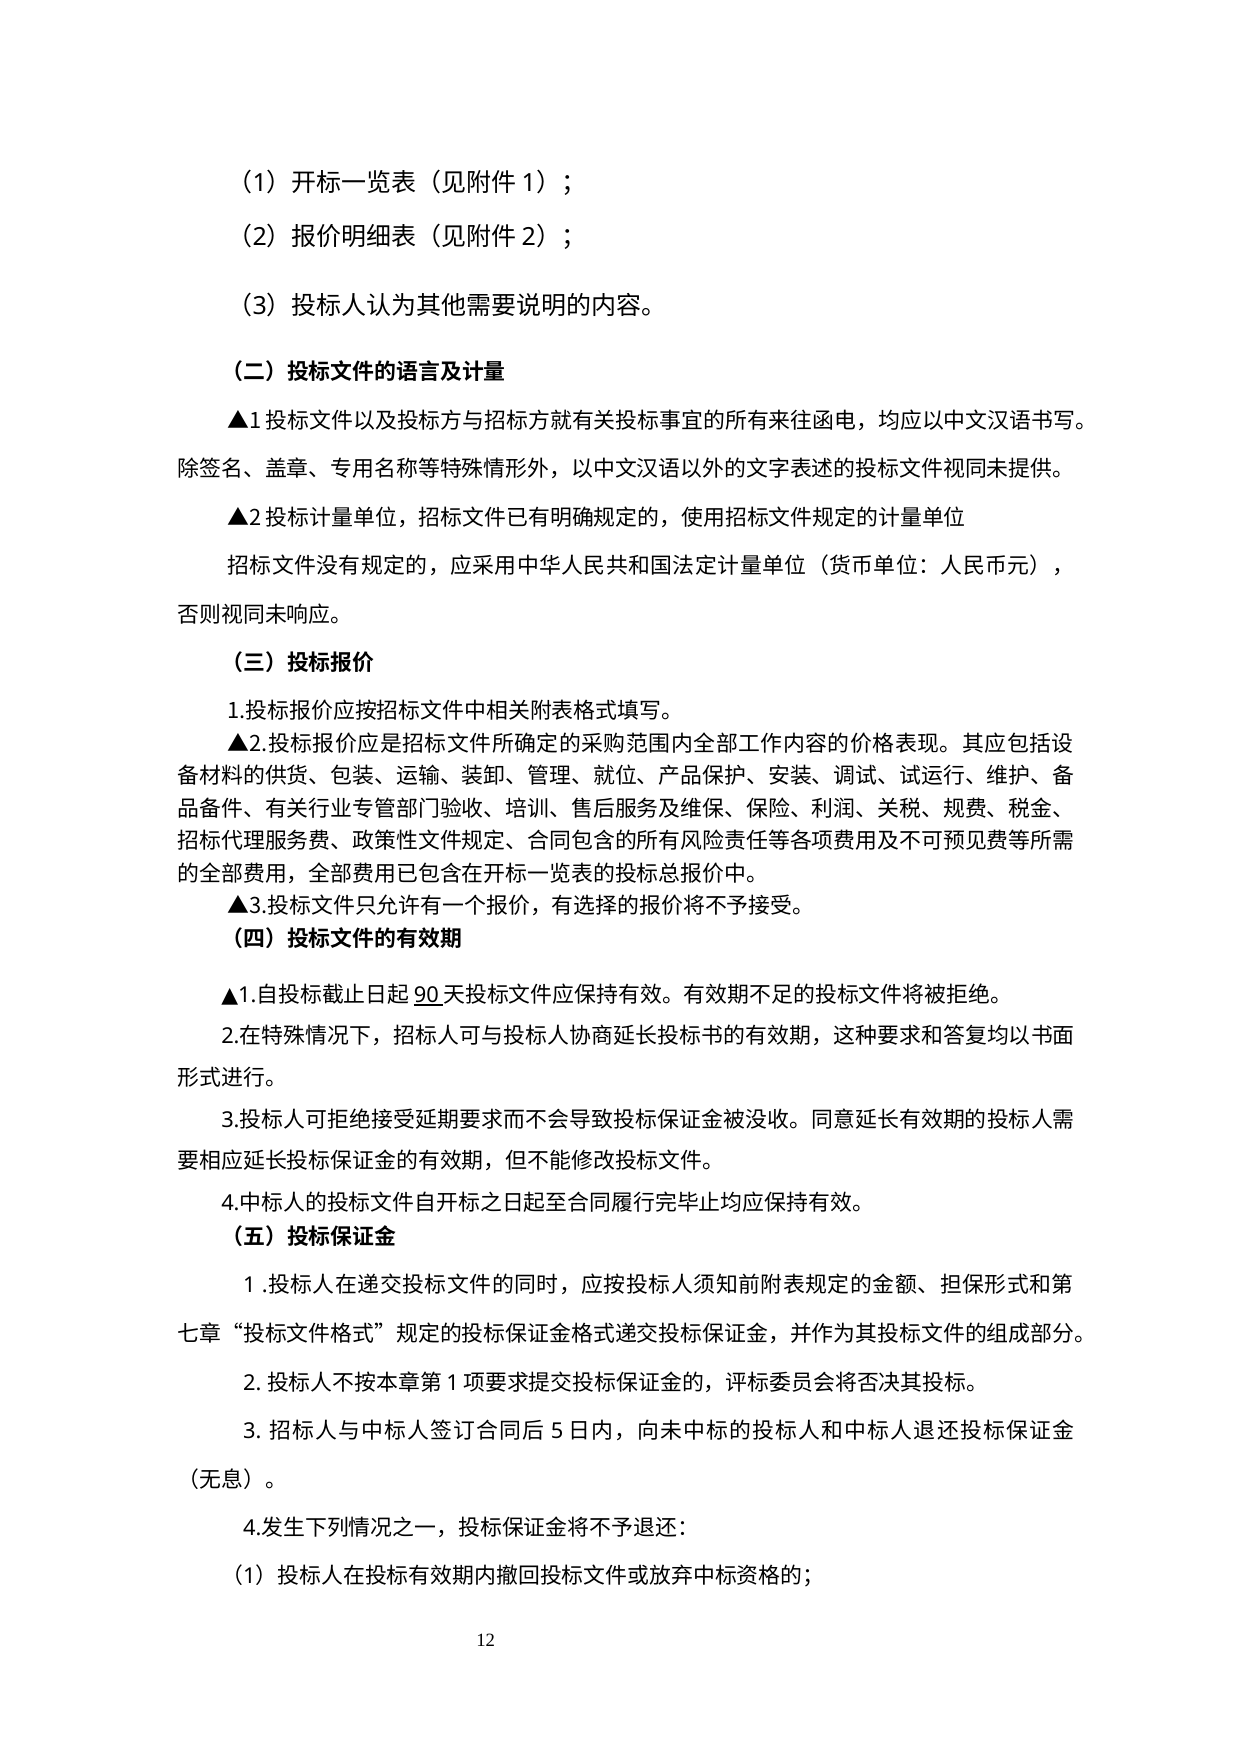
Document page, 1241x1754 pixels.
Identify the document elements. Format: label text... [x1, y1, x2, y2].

text （3）投标人认为其他需要说明的内容。 [177, 271, 1075, 336]
text 招标文件没有规定的，应采用中华人民共和国法定计量单位（货币单位：人民币元），否则视同未响应。 [177, 548, 1075, 629]
text 2. 投标人不按本章第1项要求提交投标保证金的，评标委员会将否决其投标。 [177, 1364, 1075, 1397]
list 4.中标人的投标文件自开标之日起至合同履行完毕止均应保持有效。 [177, 1177, 1075, 1219]
text （1）开标一览表（见附件1）； [177, 162, 1075, 198]
text （二）投标文件的语言及计量 [177, 354, 1075, 386]
text ▲1投标文件以及投标方与招标方就有关投标事宜的所有来往函电，均应以中文汉语书写。除签名、盖章、专用名称等特殊情形外，以中文汉语以外的文字表述的投标文件视同未提供。 [177, 402, 1075, 483]
text ▲3.投标文件只允许有一个报价，有选择的报价将不予接受。 [177, 888, 1075, 921]
text （四）投标文件的有效期 [177, 921, 1075, 953]
text 1.投标报价应按招标文件中相关附表格式填写。 [177, 693, 1075, 726]
text 3. 招标人与中标人签订合同后5日内，向未中标的投标人和中标人退还投标保证金（无息）。 [177, 1413, 1075, 1494]
text （五）投标保证金 [177, 1219, 1075, 1251]
list ▲1.自投标截止日起90天投标文件应保持有效。有效期不足的投标文件将被拒绝。 [177, 969, 1075, 1011]
text （1）投标人在投标有效期内撤回投标文件或放弃中标资格的； [177, 1558, 1075, 1591]
text 1 .投标人在递交投标文件的同时，应按投标人须知前附表规定的金额、担保形式和第七章“投标文件格式”规定的投标保证金格式递交投标保证金，并作为其投标文件的组成部分。 [177, 1267, 1075, 1348]
text （三）投标报价 [177, 645, 1075, 677]
text 4.发生下列情况之一，投标保证金将不予退还： [177, 1510, 1075, 1542]
list 3.投标人可拒绝接受延期要求而不会导致投标保证金被没收。同意延长有效期的投标人需要相应延长投标保证金的有效期，但不能修改投标文件。 [177, 1094, 1075, 1177]
text ▲2.投标报价应是招标文件所确定的采购范围内全部工作内容的价格表现。其应包括设备材料的供货、包装、运输、装卸、管理、就位、产品保护、安装、调试、试运行、维护、备品备件、有关行业专管部门验收、培训、售后服务及维保、保险、利润、关税、规费、税金、招标代理服务费、政策性文件规定、合同包含的所有风险责任等各项费用及不可预见费等所需的全部费用，全部费用已包含在开标一览表的投标总报价中。 [177, 726, 1075, 888]
text （2）报价明细表（见附件2）； [177, 216, 1075, 253]
text ▲2投标计量单位，招标文件已有明确规定的，使用招标文件规定的计量单位 [177, 499, 1075, 532]
list 2.在特殊情况下，招标人可与投标人协商延长投标书的有效期，这种要求和答复均以书面形式进行。 [177, 1011, 1075, 1094]
